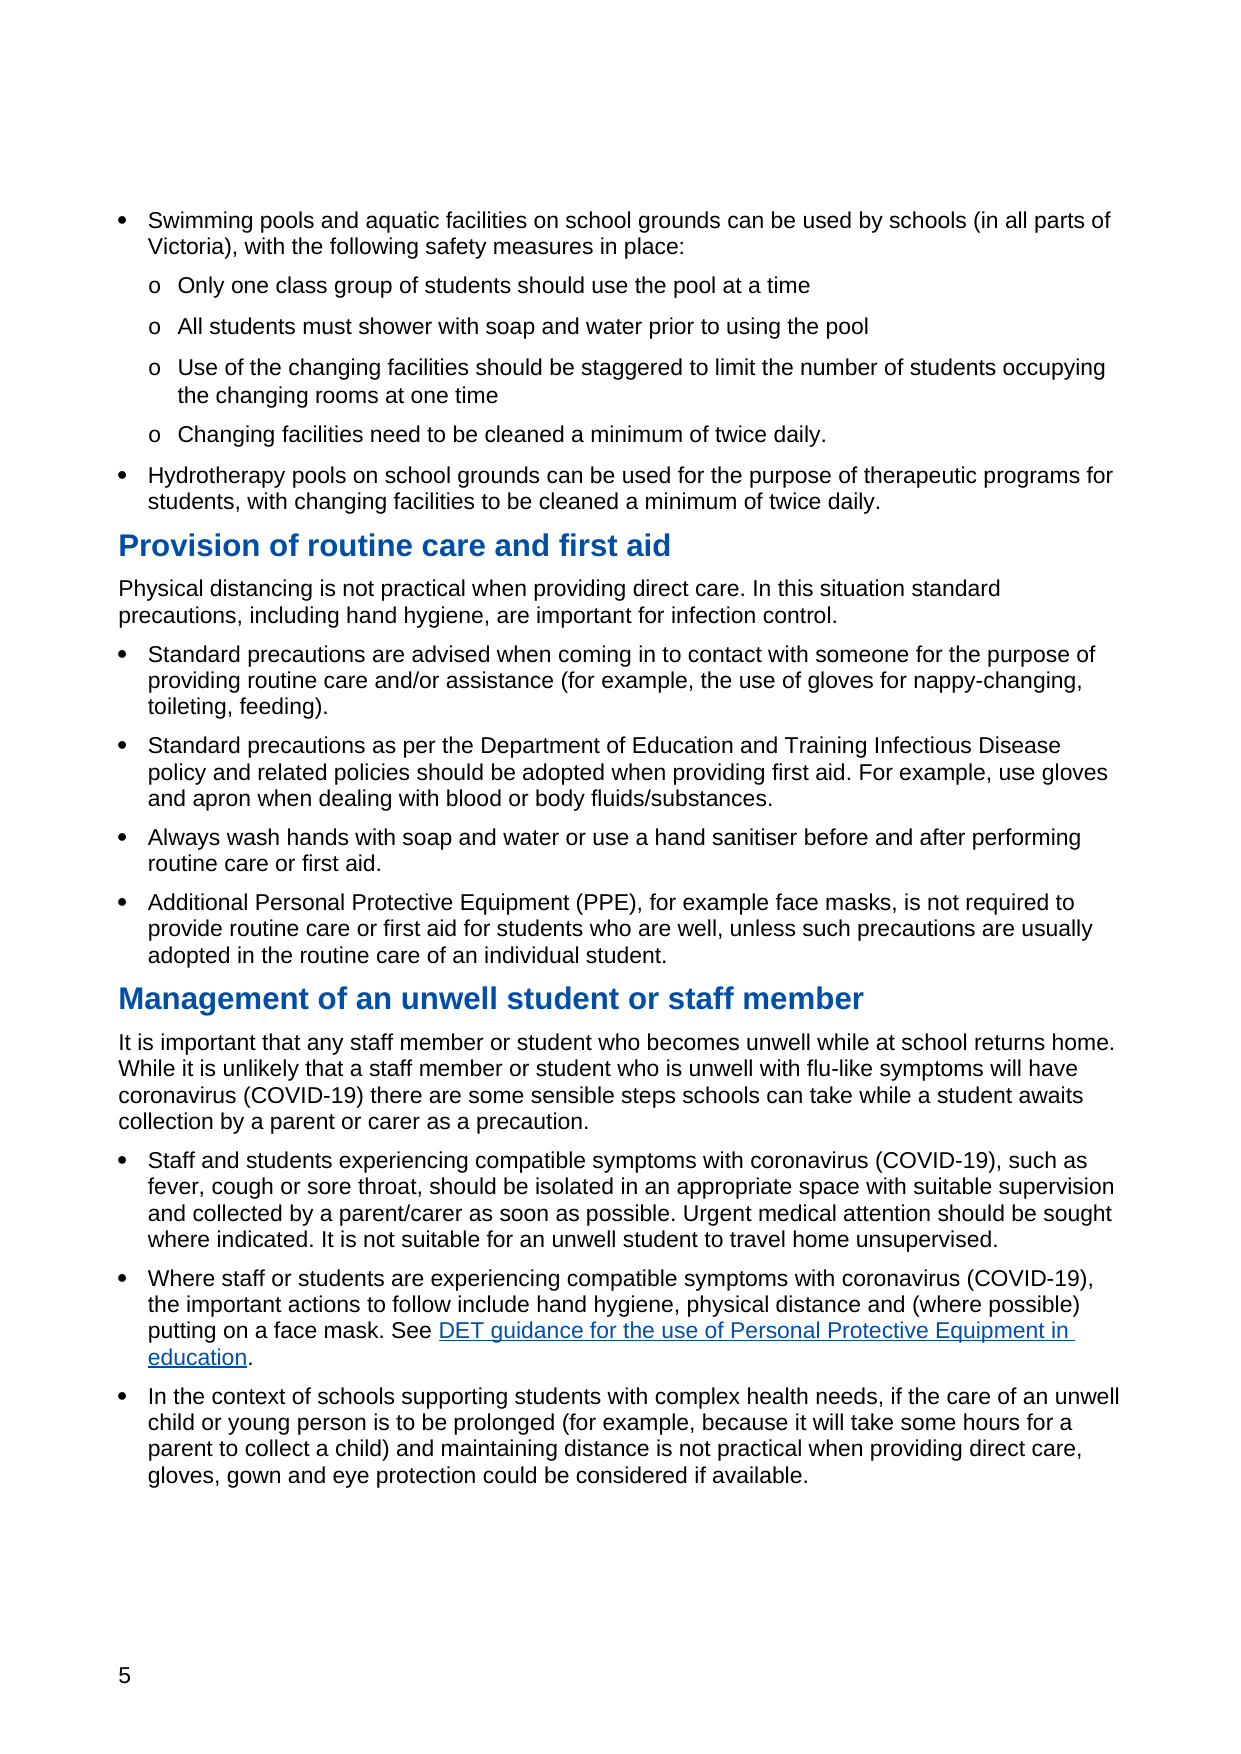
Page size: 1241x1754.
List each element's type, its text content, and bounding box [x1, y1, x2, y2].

text Always wash hands with soap and water or use a hand sanitiser before and after performing routine care or first aid. [118, 824, 1122, 876]
text Hydrotherapy pools on school grounds can be used for the purpose of therapeutic programs for students, with changing facilities to be cleaned a minimum of twice daily. [118, 462, 1122, 514]
text Standard precautions as per the Department of Education and Training Infectious Disease policy and related policies should be adopted when providing first aid. For example, use gloves and apron when dealing with blood or body fluids/substances. [118, 732, 1122, 811]
text Additional Personal Protective Equipment (PPE), for example face masks, is not required to provide routine care or first aid for students who are well, unless such precautions are usually adopted in the routine care of an individual student. [118, 889, 1122, 968]
text Only one class group of students should use the pool at a time [148, 272, 1122, 300]
text Standard precautions are advised when coming in to contact with someone for the purpose of providing routine care and/or assistance (for example, the use of gloves for nappy-changing, toileting, feeding). [118, 641, 1122, 719]
text Changing facilities need to be cleaned a minimum of twice daily. [148, 421, 1122, 449]
text In the context of schools supporting students with complex health needs, if the care of an unwell child or young person is to be prolonged (for example, because it will take some hours for a parent to collect a child) and maintaining distance is not practical when providing direct care, gloves, gown and eye protection could be considered if available. [118, 1383, 1122, 1488]
text Staff and students experiencing compatible symptoms with coronavirus (COVID-19), such as fever, cough or sore throat, should be isolated in an appropriate space with suitable supervision and collected by a parent/carer as soon as possible. Urgent medical attention should be sought where indicated. It is not suitable for an unwell student to travel home unsupervised. [118, 1147, 1122, 1252]
text All students must shower with soap and water prior to using the pool [148, 313, 1122, 341]
text Where staff or students are experiencing compatible symptoms with coronavirus (COVID-19), the important actions to follow include hand hygiene, physical distance and (where possible) putting on a face mask. See DET guidance for the use of Personal Protective Equipment in education. [118, 1265, 1122, 1370]
text Physical distancing is not practical when providing direct care. In this situation standard precautions, including hand hygiene, are important for infection control. [118, 575, 1122, 628]
text Swimming pools and aquatic facilities on school grounds can be used by schools (in all parts of Victoria), with the following safety measures in place: [118, 207, 1122, 259]
text It is important that any staff member or student who becomes unwell while at school returns home. While it is unlikely that a staff member or student who is unwell with flu-like symptoms will have coronavirus (COVID-19) there are some sensible steps schools can take while a student awaits collection by a parent or carer as a precaution. [118, 1029, 1122, 1134]
subtitle Provision of routine care and first aid [118, 527, 1122, 563]
text Use of the changing facilities should be staggered to limit the number of students occupying the changing rooms at one time [148, 354, 1122, 408]
subtitle Management of an unwell student or staff member [118, 980, 1122, 1016]
